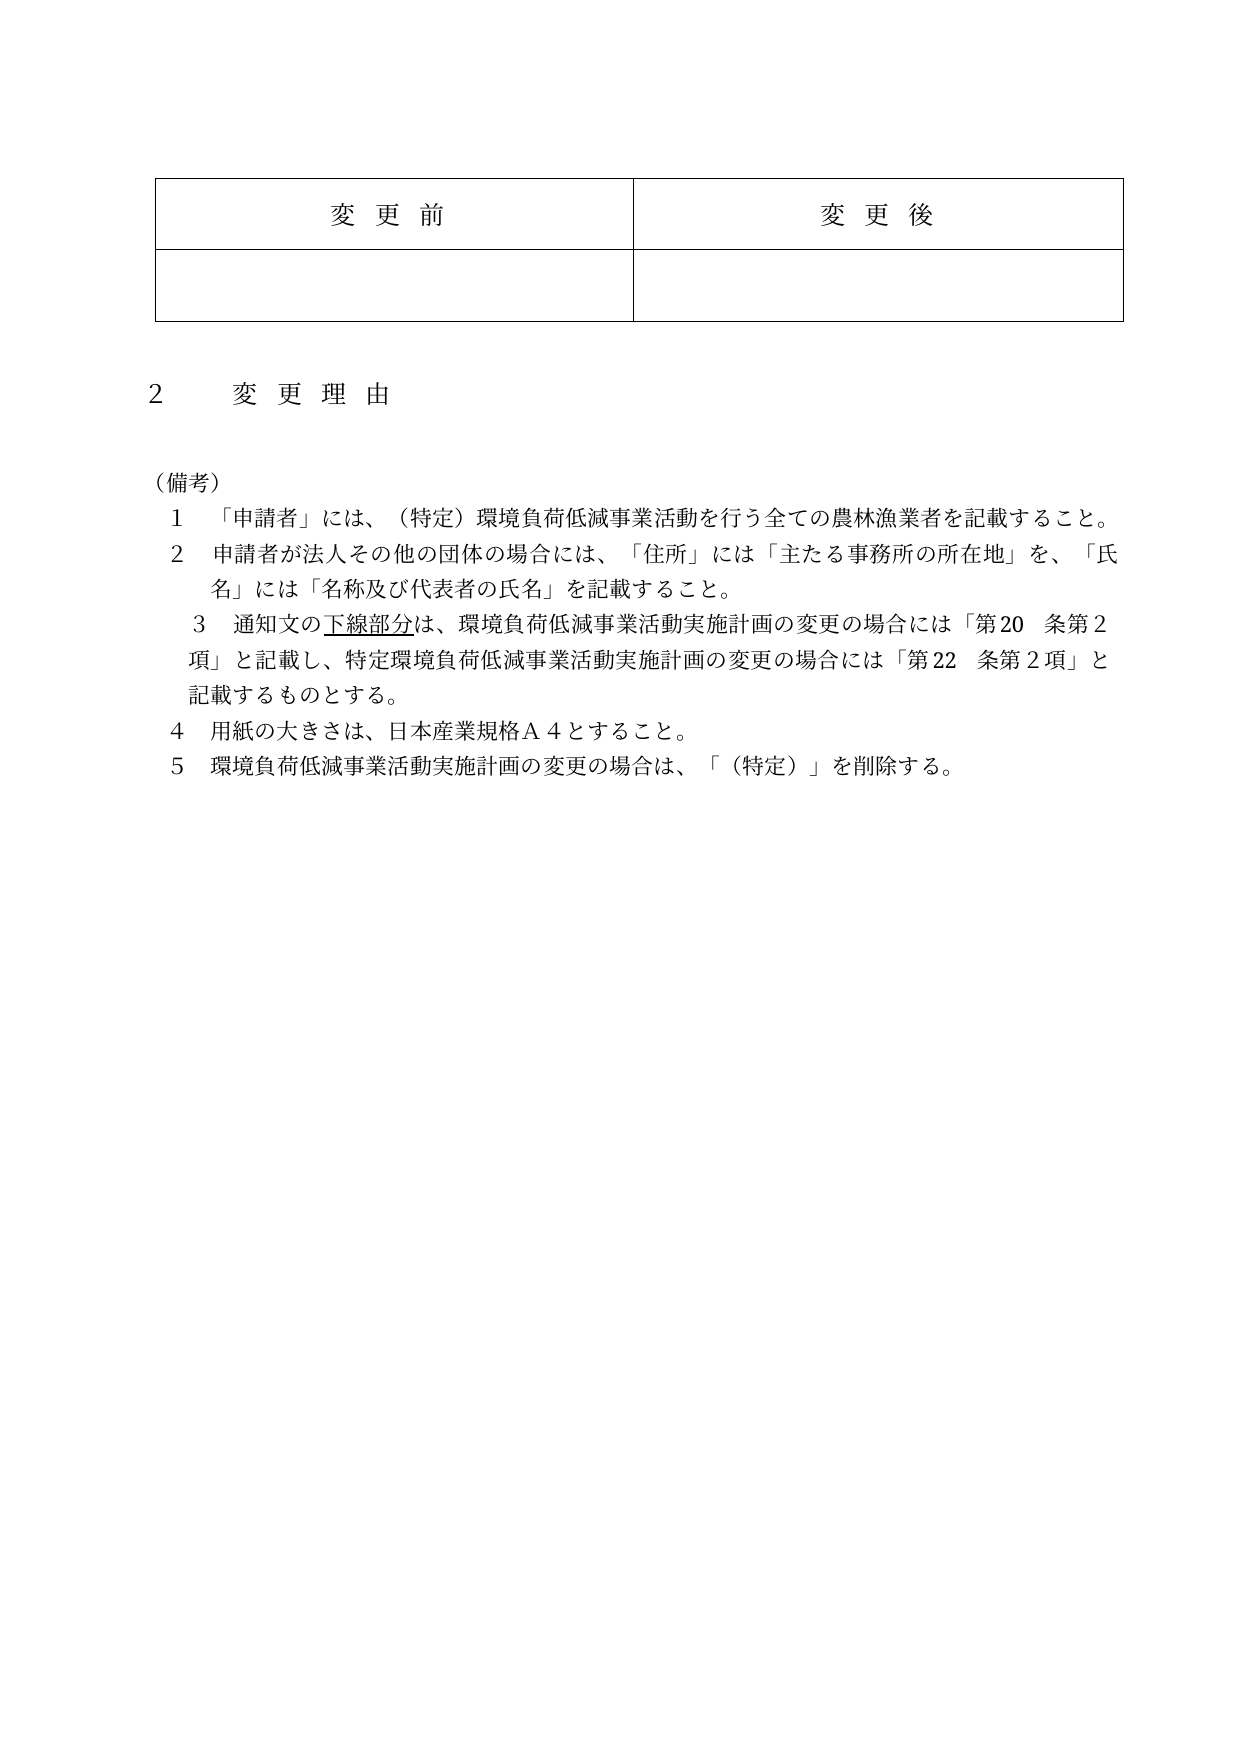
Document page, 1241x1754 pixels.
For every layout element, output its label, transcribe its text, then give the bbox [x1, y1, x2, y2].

table_header 変更前 [156, 179, 633, 249]
text ４ 用紙の大きさは、日本産業規格Ａ４とすること。 [144, 712, 1120, 747]
text （備考） [144, 464, 1120, 499]
text ２ 申請者が法人その他の団体の場合には、「住所」には「主たる事務所の所在地」を、「氏名」には「名称及び代表者の氏名」を記載すること。 [144, 535, 1120, 606]
table_cell [156, 250, 633, 321]
text ５ 環境負荷低減事業活動実施計画の変更の場合は、「（特定）」を削除する。 [144, 747, 1120, 783]
table_header 変更後 [634, 179, 1123, 249]
table_cell [634, 250, 1123, 321]
text ３ 通知文の下線部分は、環境負荷低減事業活動実施計画の変更の場合には「第20条第２項」と記載し、特定環境負荷低減事業活動実施計画の変更の場合には「第22条第２項」と記載するものとする。 [166, 606, 1112, 712]
text １ 「申請者」には、（特定）環境負荷低減事業活動を行う全ての農林漁業者を記載すること。 [144, 499, 1120, 535]
text ２ 変更理由 [144, 358, 1120, 428]
